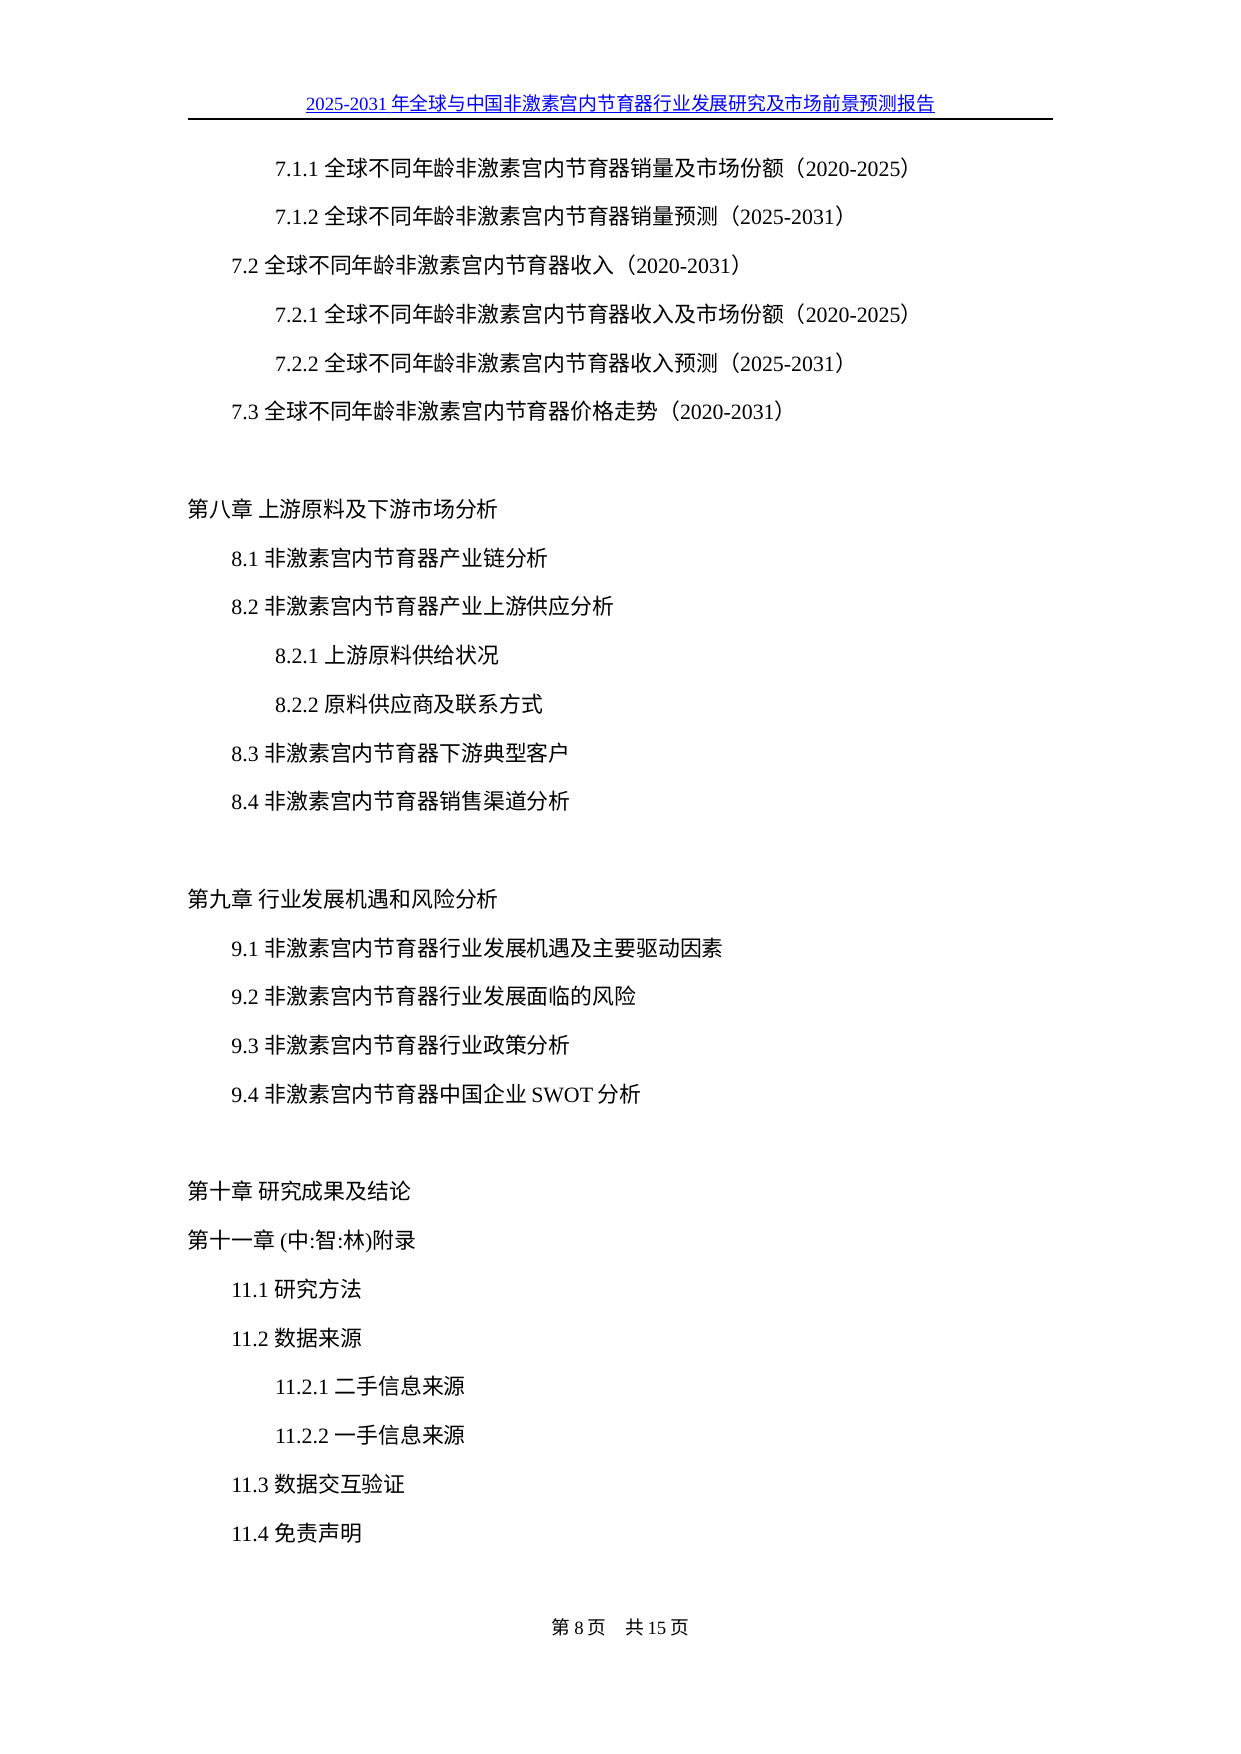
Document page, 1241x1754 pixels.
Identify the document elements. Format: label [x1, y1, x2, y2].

text [187, 150, 1053, 1548]
